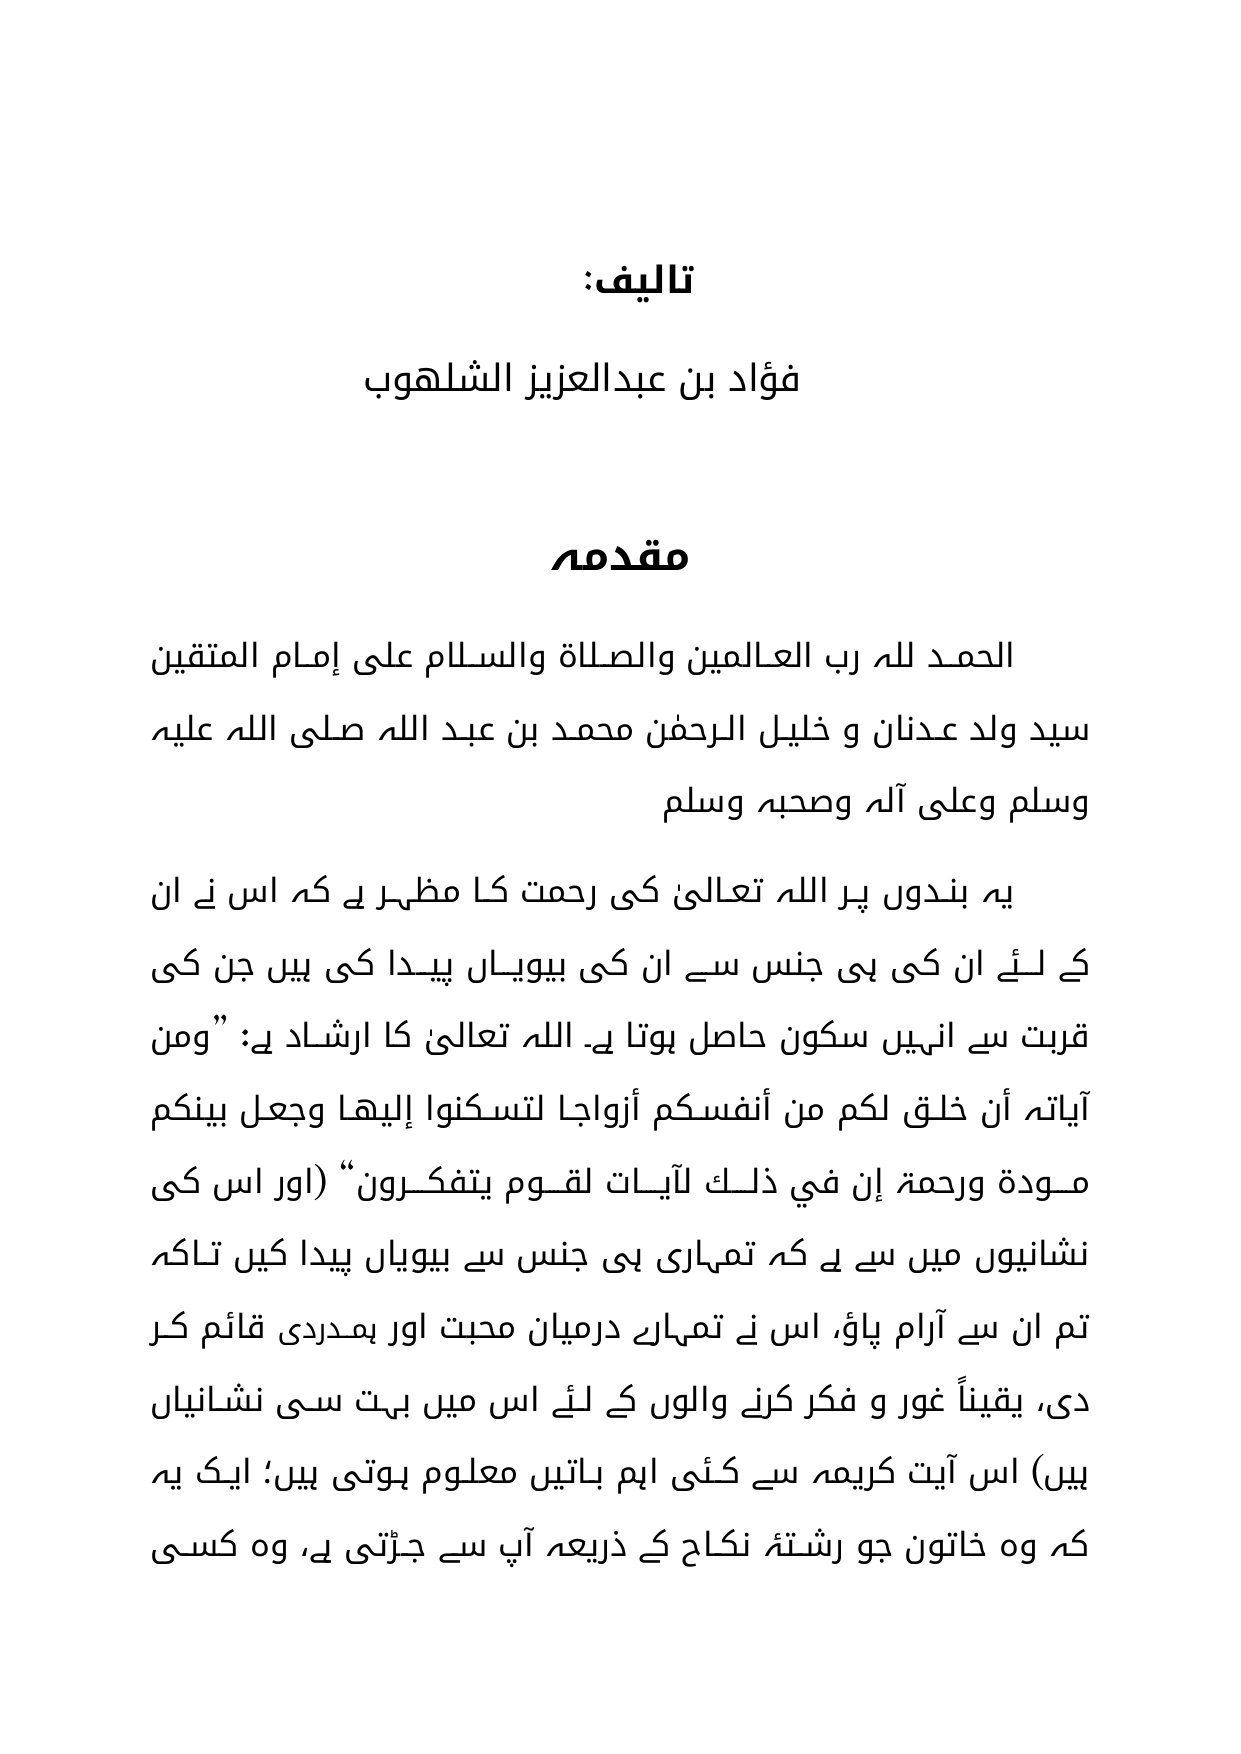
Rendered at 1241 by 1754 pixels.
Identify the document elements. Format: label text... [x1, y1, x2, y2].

text الحمد للہ رب العالمین والصلاۃ والسلام علی إمام المتقین سید ولد عدنان و خلیل الرحمٰن محمد بن عبد اللہ صلی اللہ علیہ وسلم وعلی آلہ وصحبہ وسلم [150, 625, 1090, 833]
text فؤاد بن عبدالعزیز الشلھوب [150, 343, 1090, 414]
text تالیف: [150, 245, 1090, 316]
text مقدمہ [150, 517, 1090, 596]
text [150, 859, 1090, 1577]
